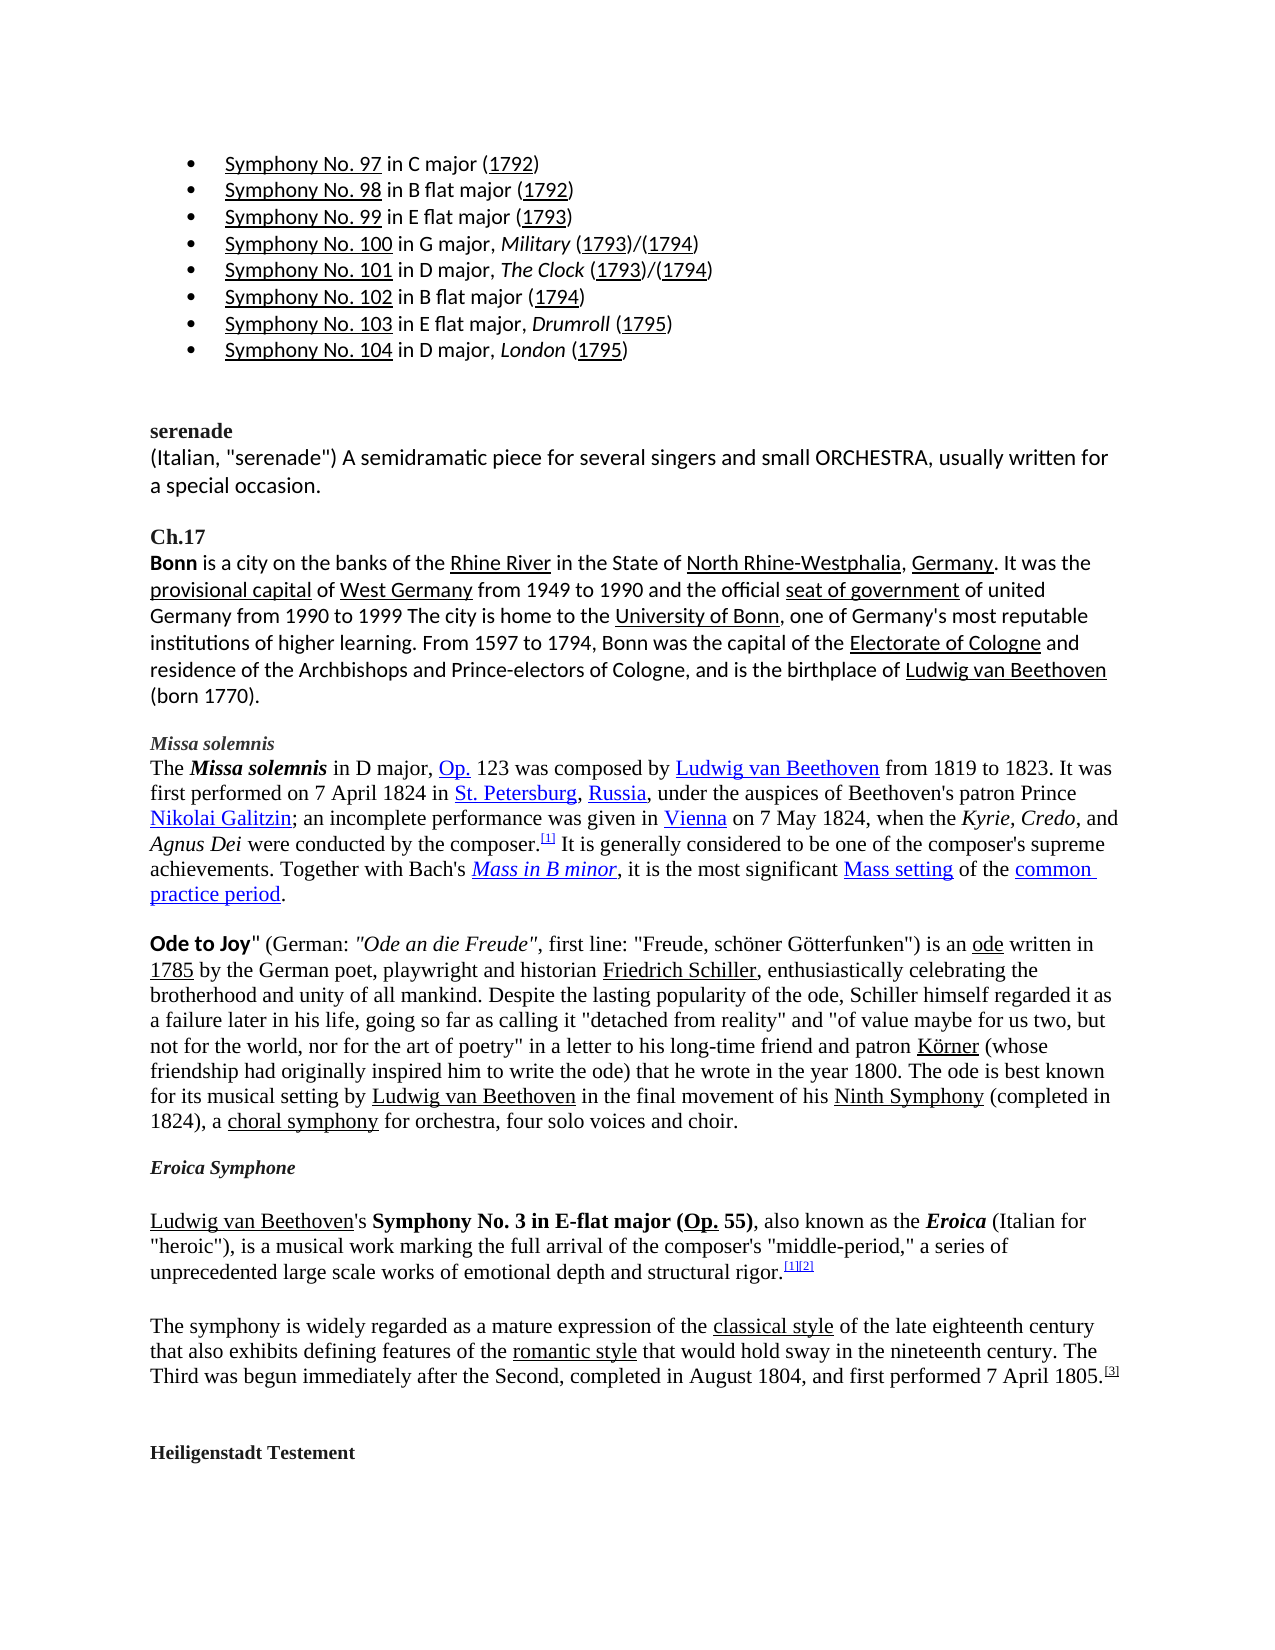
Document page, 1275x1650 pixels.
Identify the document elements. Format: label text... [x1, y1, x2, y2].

list Symphony No. 101 in D major, The Clock (1793)/(1794) [187, 257, 1125, 283]
text Ode to Joy" (German: "Ode an die Freude", first line: "Freude, schöner Götterfunken") is an ode written in 1785 by the German poet, playwright and historian Friedrich Schiller, enthusiastically celebrating the brotherhood and unity of all mankind. Despite the lasting popularity of the ode, Schiller himself regarded it as a failure later in his life, going so far as calling it "detached from reality" and "of value maybe for us two, but not for the world, nor for the art of poetry" in a letter to his long-time friend and patron Körner (whose friendship had originally inspired him to write the ode) that he wrote in the year 1800. The ode is best known for its musical setting by Ludwig van Beethoven in the final movement of his Ninth Symphony (completed in 1824), a choral symphony for orchestra, four solo voices and choir. [150, 929, 1125, 1133]
list Symphony No. 102 in B flat major (1794) [187, 283, 1125, 310]
list Symphony No. 97 in C major (1792) [187, 150, 1125, 177]
text Missa solemnis [150, 732, 1125, 755]
text Eroica Symphone [150, 1156, 1125, 1179]
list Symphony No. 100 in G major, Military (1793)/(1794) [187, 230, 1125, 257]
list Symphony No. 98 in B flat major (1792) [187, 177, 1125, 203]
list Symphony No. 99 in E flat major (1793) [187, 203, 1125, 230]
text The Missa solemnis in D major, Op. 123 was composed by Ludwig van Beethoven from 1819 to 1823. It was first performed on 7 April 1824 in St. Petersburg, Russia, under the auspices of Beethoven's patron Prince Nikolai Galitzin; an incomplete performance was given in Vienna on 7 May 1824, when the Kyrie, Credo, and Agnus Dei were conducted by the composer.[1] It is generally considered to be one of the composer's supreme achievements. Together with Bach's Mass in B minor, it is the most significant Mass setting of the common practice period. [150, 755, 1125, 906]
text Bonn is a city on the banks of the Rhine River in the State of North Rhine-Westphalia, Germany. It was the provisional capital of West Germany from 1949 to 1990 and the official seat of government of united Germany from 1990 to 1999 The city is home to the University of Bonn, one of Germany's most reputable institutions of higher learning. From 1597 to 1794, Bonn was the capital of the Electorate of Cologne and residence of the Archbishops and Prince-electors of Cologne, and is the birthplace of Ludwig van Beethoven (born 1770). [150, 549, 1125, 709]
text (Italian, "serenade") A semidramatic piece for several singers and small ORCHESTRA, usually written for a special occasion. [150, 443, 1125, 499]
text serenade [150, 418, 1125, 443]
text The symphony is widely regarded as a mature expression of the classical style of the late eighteenth century that also exhibits defining features of the romantic style that would hold sway in the nineteenth century. The Third was begun immediately after the Second, completed in August 1804, and first performed 7 April 1805.[3] [150, 1313, 1125, 1389]
text Ludwig van Beethoven's Symphony No. 3 in E-flat major (Op. 55), also known as the Eroica (Italian for "heroic"), is a musical work marking the full arrival of the composer's "middle-period," a series of unprecedented large scale works of emotional depth and structural rigor.[1][2] [150, 1208, 1125, 1284]
text Heiligenstadt Testement [150, 1441, 1125, 1463]
list Symphony No. 104 in D major, London (1795) [187, 337, 1125, 363]
text Ch.17 [150, 524, 1125, 549]
list Symphony No. 103 in E flat major, Drumroll (1795) [187, 310, 1125, 337]
